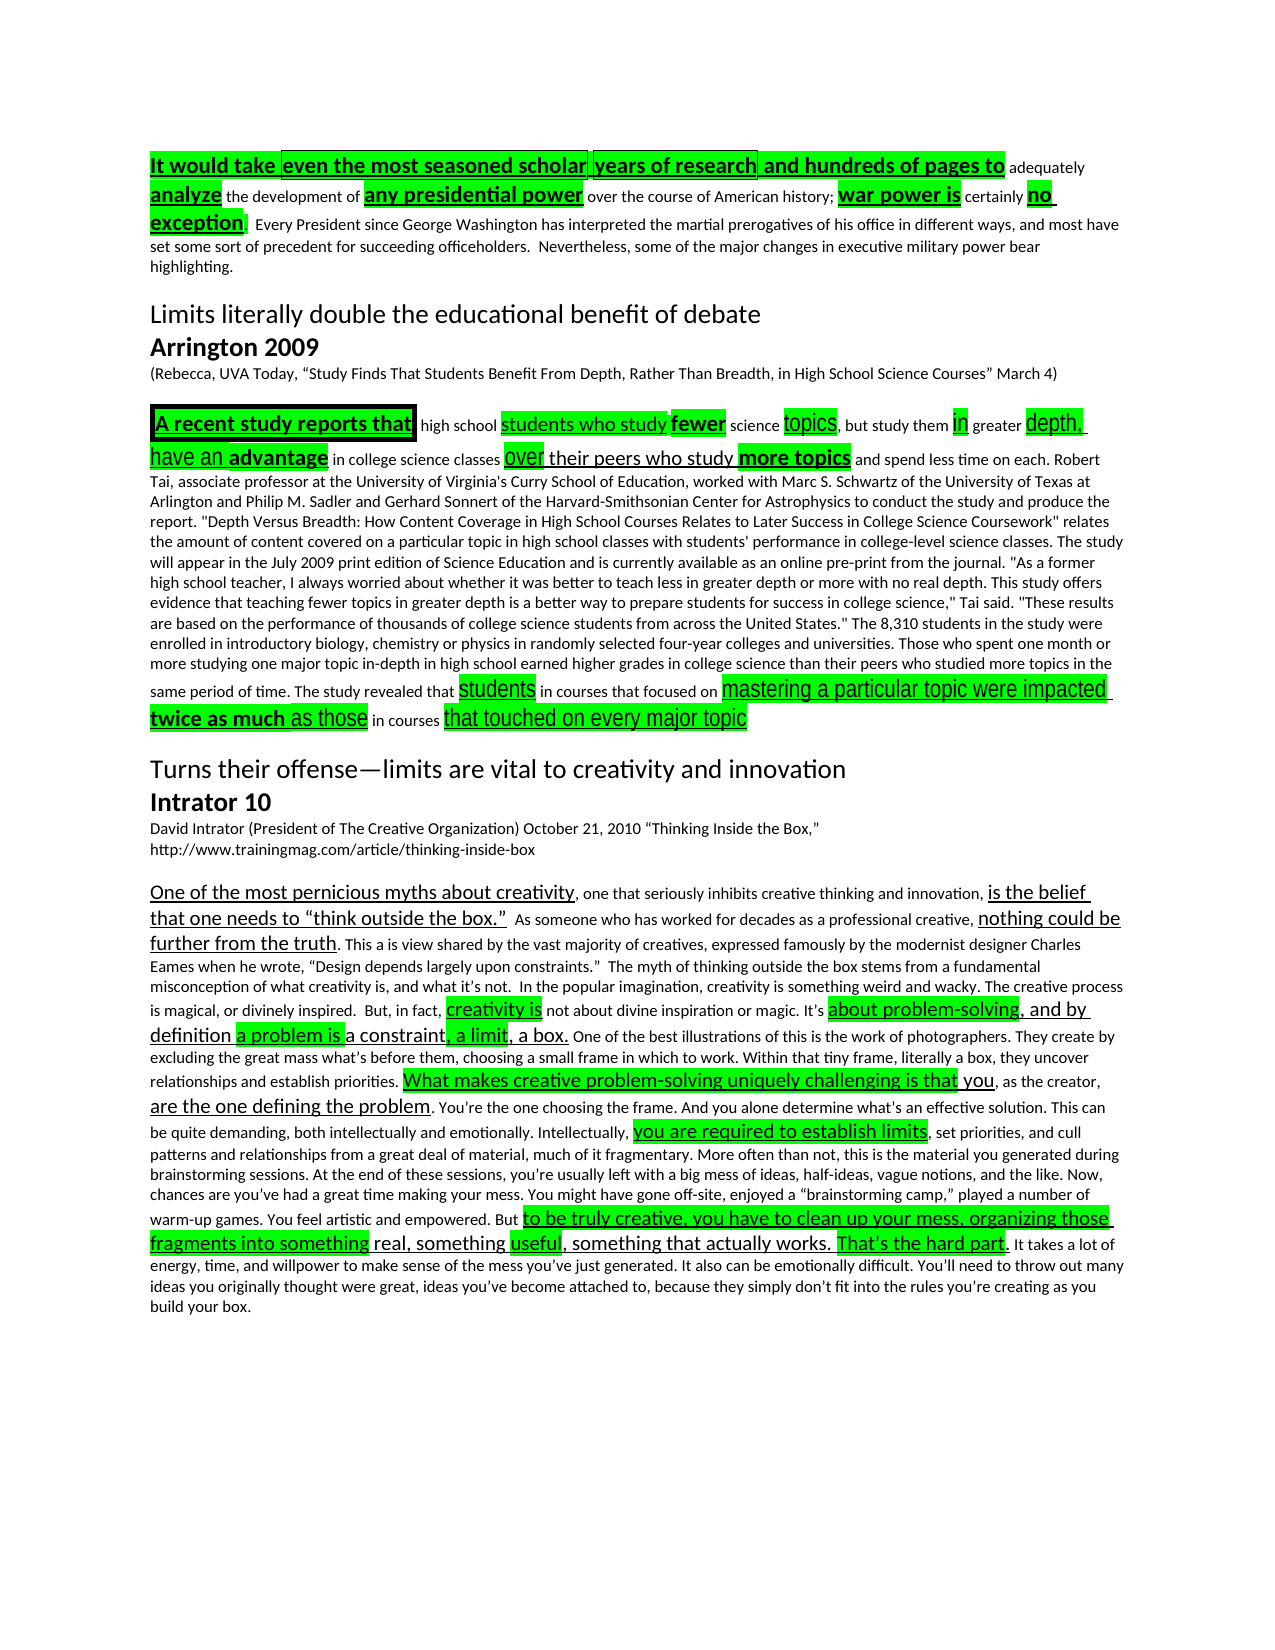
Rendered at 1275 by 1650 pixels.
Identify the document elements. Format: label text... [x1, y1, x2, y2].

text David Intrator (President of The Creative Organization) October 21, 2010 “Thinking Inside the Box,” http://www.trainingmag.com/article/thinking-inside-box [150, 819, 1125, 859]
text It would take even the most seasoned scholar years of research and hundreds of pages to adequately analyze the development of any presidential power over the course of American history; war power is certainly no exception. Every President since George Washington has interpreted the martial prerogatives of his office in different ways, and most have set some sort of precedent for succeeding officeholders. Nevertheless, some of the major changes in executive military power bear highlighting. [150, 150, 1125, 277]
subtitle Turns their offense—limits are vital to creativity and innovation [150, 753, 1125, 786]
text Arrington 2009 [150, 331, 1125, 364]
text One of the most pernicious myths about creativity, one that seriously inhibits creative thinking and innovation, is the belief that one needs to “think outside the box.” As someone who has worked for decades as a professional creative, nothing could be further from the truth. This a is view shared by the vast majority of creatives, expressed famously by the modernist designer Charles Eames when he wrote, “Design depends largely upon constraints.” The myth of thinking outside the box stems from a fundamental misconception of what creativity is, and what it’s not. In the popular imagination, creativity is something weird and wacky. The creative process is magical, or divinely inspired. But, in fact, creativity is not about divine inspiration or magic. It’s about problem-solving, and by definition a problem is a constraint, a limit, a box. One of the best illustrations of this is the work of photographers. They create by excluding the great mass what’s before them, choosing a small frame in which to work. Within that tiny frame, literally a box, they uncover relationships and establish priorities. What makes creative problem-solving uniquely challenging is that you, as the creator, are the one defining the problem. You’re the one choosing the frame. And you alone determine what’s an effective solution. This can be quite demanding, both intellectually and emotionally. Intellectually, you are required to establish limits, set priorities, and cull patterns and relationships from a great deal of material, much of it fragmentary. More often than not, this is the material you generated during brainstorming sessions. At the end of these sessions, you’re usually left with a big mess of ideas, half-ideas, vague notions, and the like. Now, chances are you’ve had a great time making your mess. You might have gone off-site, enjoyed a “brainstorming camp,” played a number of warm-up games. You feel artistic and empowered. But to be truly creative, you have to clean up your mess, organizing those fragments into something real, something useful, something that actually works. That’s the hard part. It takes a lot of energy, time, and willpower to make sense of the mess you’ve just generated. It also can be emotionally difficult. You’ll need to throw out many ideas you originally thought were great, ideas you’ve become attached to, because they simply don’t fit into the rules you’re creating as you build your box. [150, 879, 1125, 1317]
subtitle Limits literally double the educational benefit of debate [150, 298, 1125, 331]
text Intrator 10 [150, 786, 1125, 819]
text A recent study reports that high school students who study fewer science topics, but study them in greater depth, have an advantage in college science classes over their peers who study more topics and spend less time on each. Robert Tai, associate professor at the University of Virginia's Curry School of Education, worked with Marc S. Schwartz of the University of Texas at Arlington and Philip M. Sadler and Gerhard Sonnert of the Harvard-Smithsonian Center for Astrophysics to conduct the study and produce the report. "Depth Versus Breadth: How Content Coverage in High School Courses Relates to Later Success in College Science Coursework" relates the amount of content covered on a particular topic in high school classes with students' performance in college-level science classes. The study will appear in the July 2009 print edition of Science Education and is currently available as an online pre-print from the journal. "As a former high school teacher, I always worried about whether it was better to teach less in greater depth or more with no real depth. This study offers evidence that teaching fewer topics in greater depth is a better way to prepare students for success in college science," Tai said. "These results are based on the performance of thousands of college science students from across the United States." The 8,310 students in the study were enrolled in introductory biology, chemistry or physics in randomly selected four-year colleges and universities. Those who spent one month or more studying one major topic in-depth in high school earned higher grades in college science than their peers who studied more topics in the same period of time. The study revealed that students in courses that focused on mastering a particular topic were impacted twice as much as those in courses that touched on every major topic [150, 404, 1125, 732]
text (Rebecca, UVA Today, “Study Finds That Students Benefit From Depth, Rather Than Breadth, in High School Science Courses” March 4) [150, 364, 1125, 384]
